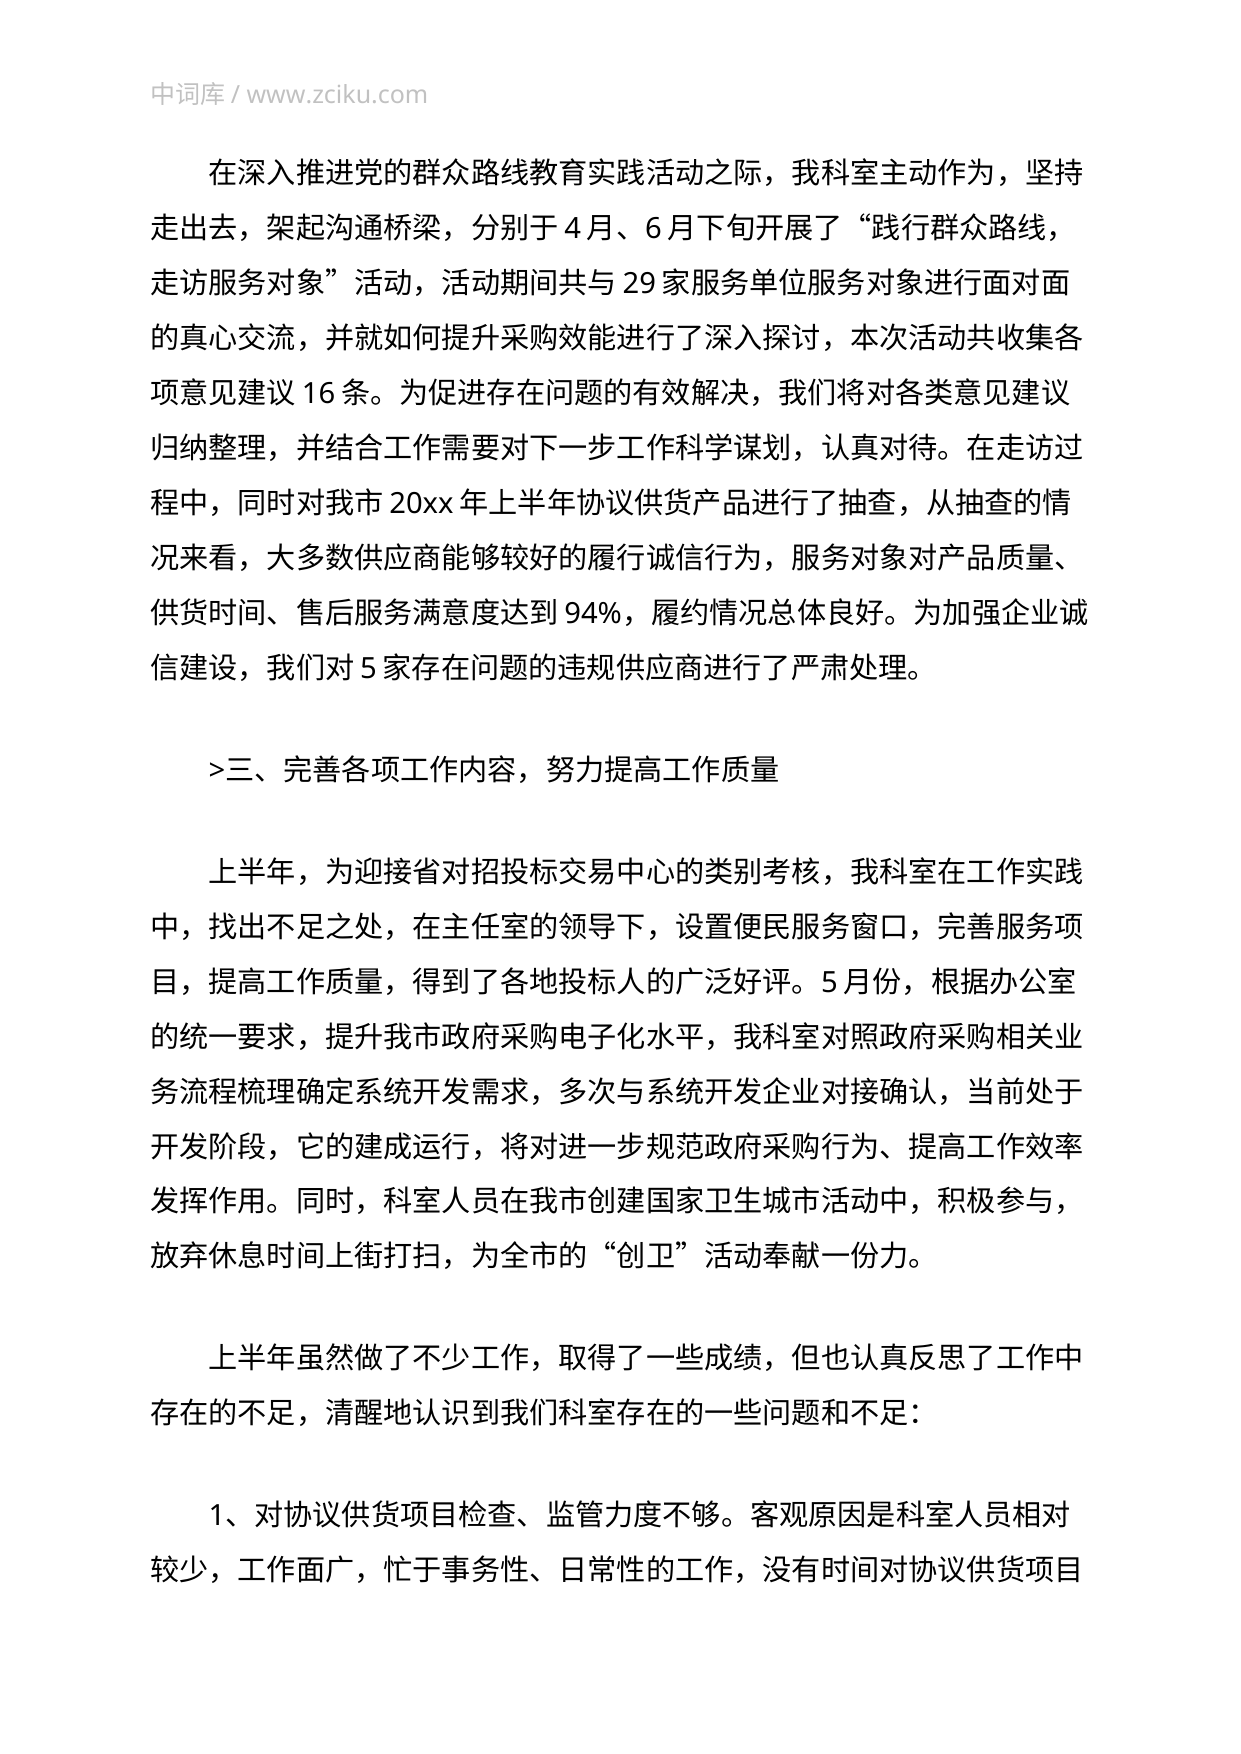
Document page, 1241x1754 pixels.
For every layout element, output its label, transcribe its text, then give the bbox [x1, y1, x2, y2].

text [150, 1491, 1090, 1589]
text 在深入推进党的群众路线教育实践活动之际，我科室主动作为，坚持走出去，架起沟通桥梁，分别于4月、6月下旬开展了“践行群众路线，走访服务对象”活动，活动期间共与29家服务单位服务对象进行面对面的真心交流，并就如何提升采购效能进行了深入探讨，本次活动共收集各项意见建议16条。为促进存在问题的有效解决，我们将对各类意见建议归纳整理，并结合工作需要对下一步工作科学谋划，认真对待。在走访过程中，同时对我市20xx年上半年协议供货产品进行了抽查，从抽查的情况来看，大多数供应商能够较好的履行诚信行为，服务对象对产品质量、供货时间、售后服务满意度达到94%，履约情况总体良好。为加强企业诚信建设，我们对5家存在问题的违规供应商进行了严肃处理。 [150, 150, 1090, 687]
text >三、完善各项工作内容，努力提高工作质量 [150, 747, 1090, 789]
text 上半年，为迎接省对招投标交易中心的类别考核，我科室在工作实践中，找出不足之处，在主任室的领导下，设置便民服务窗口，完善服务项目，提高工作质量，得到了各地投标人的广泛好评。5月份，根据办公室的统一要求，提升我市政府采购电子化水平，我科室对照政府采购相关业务流程梳理确定系统开发需求，多次与系统开发企业对接确认，当前处于开发阶段，它的建成运行，将对进一步规范政府采购行为、提高工作效率发挥作用。同时，科室人员在我市创建国家卫生城市活动中，积极参与，放弃休息时间上街打扫，为全市的“创卫”活动奉献一份力。 [150, 848, 1090, 1275]
text 上半年虽然做了不少工作，取得了一些成绩，但也认真反思了工作中存在的不足，清醒地认识到我们科室存在的一些问题和不足： [150, 1335, 1090, 1432]
